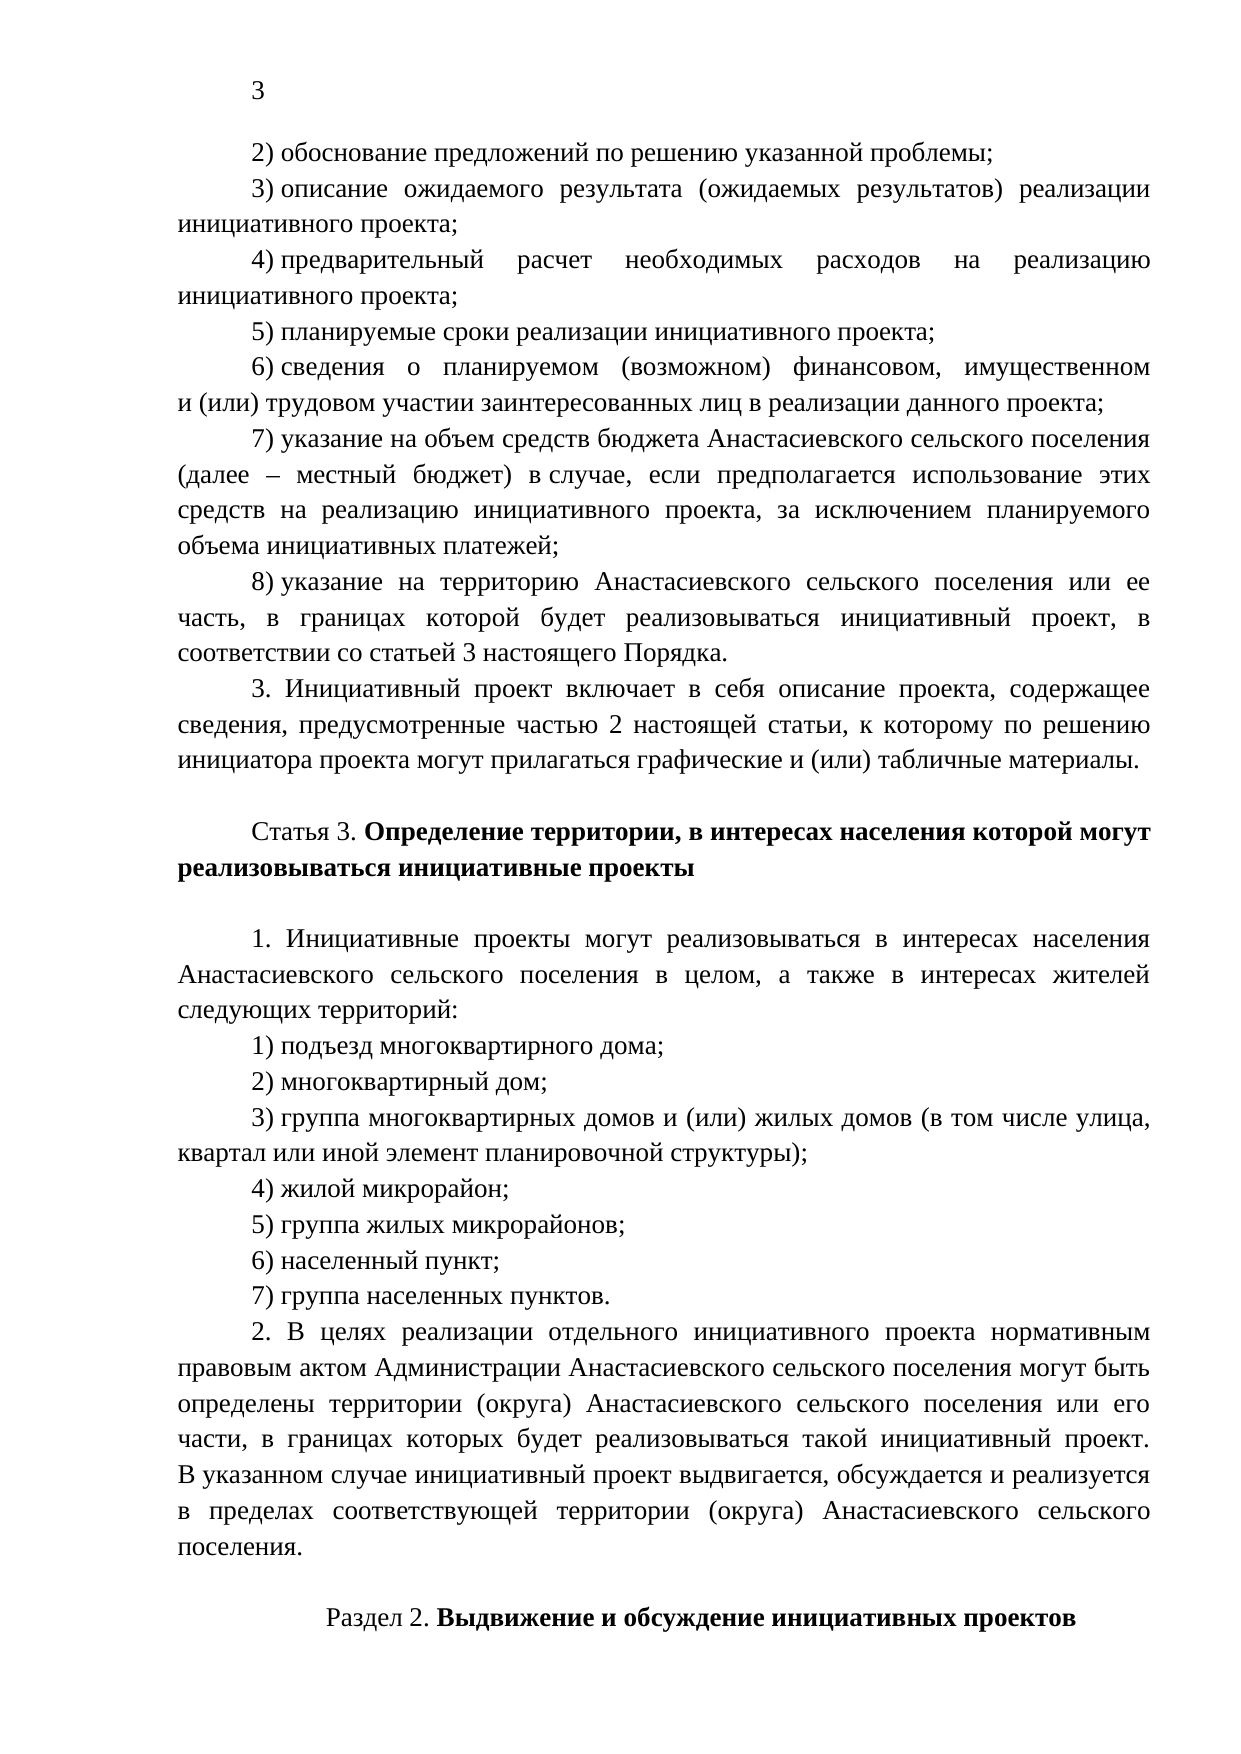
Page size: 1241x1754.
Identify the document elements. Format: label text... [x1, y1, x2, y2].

list группа жилых микрорайонов; [177, 1208, 1152, 1239]
list указание на объем средств бюджета Анастасиевского сельского поселения (далее – местный бюджет) в случае, если предполагается использование этих средств на реализацию инициативного проекта, за исключением планируемого объема инициативных платежей; [177, 422, 1152, 560]
list обоснование предложений по решению указанной проблемы; [177, 136, 1152, 167]
list указание на территорию Анастасиевского сельского поселения или ее часть, в границах которой будет реализовываться инициативный проект, в соответствии со статьей 3 настоящего Порядка. [177, 565, 1152, 667]
list планируемые сроки реализации инициативного проекта; [177, 315, 1152, 346]
list 3. Инициативный проект включает в себя описание проекта, содержащее сведения, предусмотренные частью 2 настоящей статьи, к которому по решению инициатора проекта могут прилагаться графические и (или) табличные материалы. [177, 672, 1152, 775]
list группа населенных пунктов. [177, 1279, 1152, 1311]
text Раздел 2. Выдвижение и обсуждение инициативных проектов [251, 1601, 1152, 1632]
list описание ожидаемого результата (ожидаемых результатов) реализации инициативного проекта; [177, 172, 1152, 239]
list жилой микрорайон; [177, 1172, 1152, 1203]
list группа многоквартирных домов и (или) жилых домов (в том числе улица, квартал или иной элемент планировочной структуры); [177, 1101, 1152, 1168]
list сведения о планируемом (возможном) финансовом, имущественном и (или) трудовом участии заинтересованных лиц в реализации данного проекта; [177, 351, 1152, 417]
list 1. Инициативные проекты могут реализовываться в интересах населения Анастасиевского сельского поселения в целом, а также в интересах жителей следующих территорий: [177, 922, 1152, 1025]
list подъезд многоквартирного дома; [177, 1029, 1152, 1061]
list предварительный расчет необходимых расходов на реализацию инициативного проекта; [177, 243, 1152, 310]
list населенный пункт; [177, 1244, 1152, 1275]
list многоквартирный дом; [177, 1065, 1152, 1096]
list 2. В целях реализации отдельного инициативного проекта нормативным правовым актом Администрации Анастасиевского сельского поселения могут быть определены территории (округа) Анастасиевского сельского поселения или его части, в границах которых будет реализовываться такой инициативный проект. В указанном случае инициативный проект выдвигается, обсуждается и реализуется в пределах соответствующей территории (округа) Анастасиевского сельского поселения. [177, 1315, 1152, 1561]
list Статья 3. Определение территории, в интересах населения которой могут реализовываться инициативные проекты [177, 815, 1152, 882]
